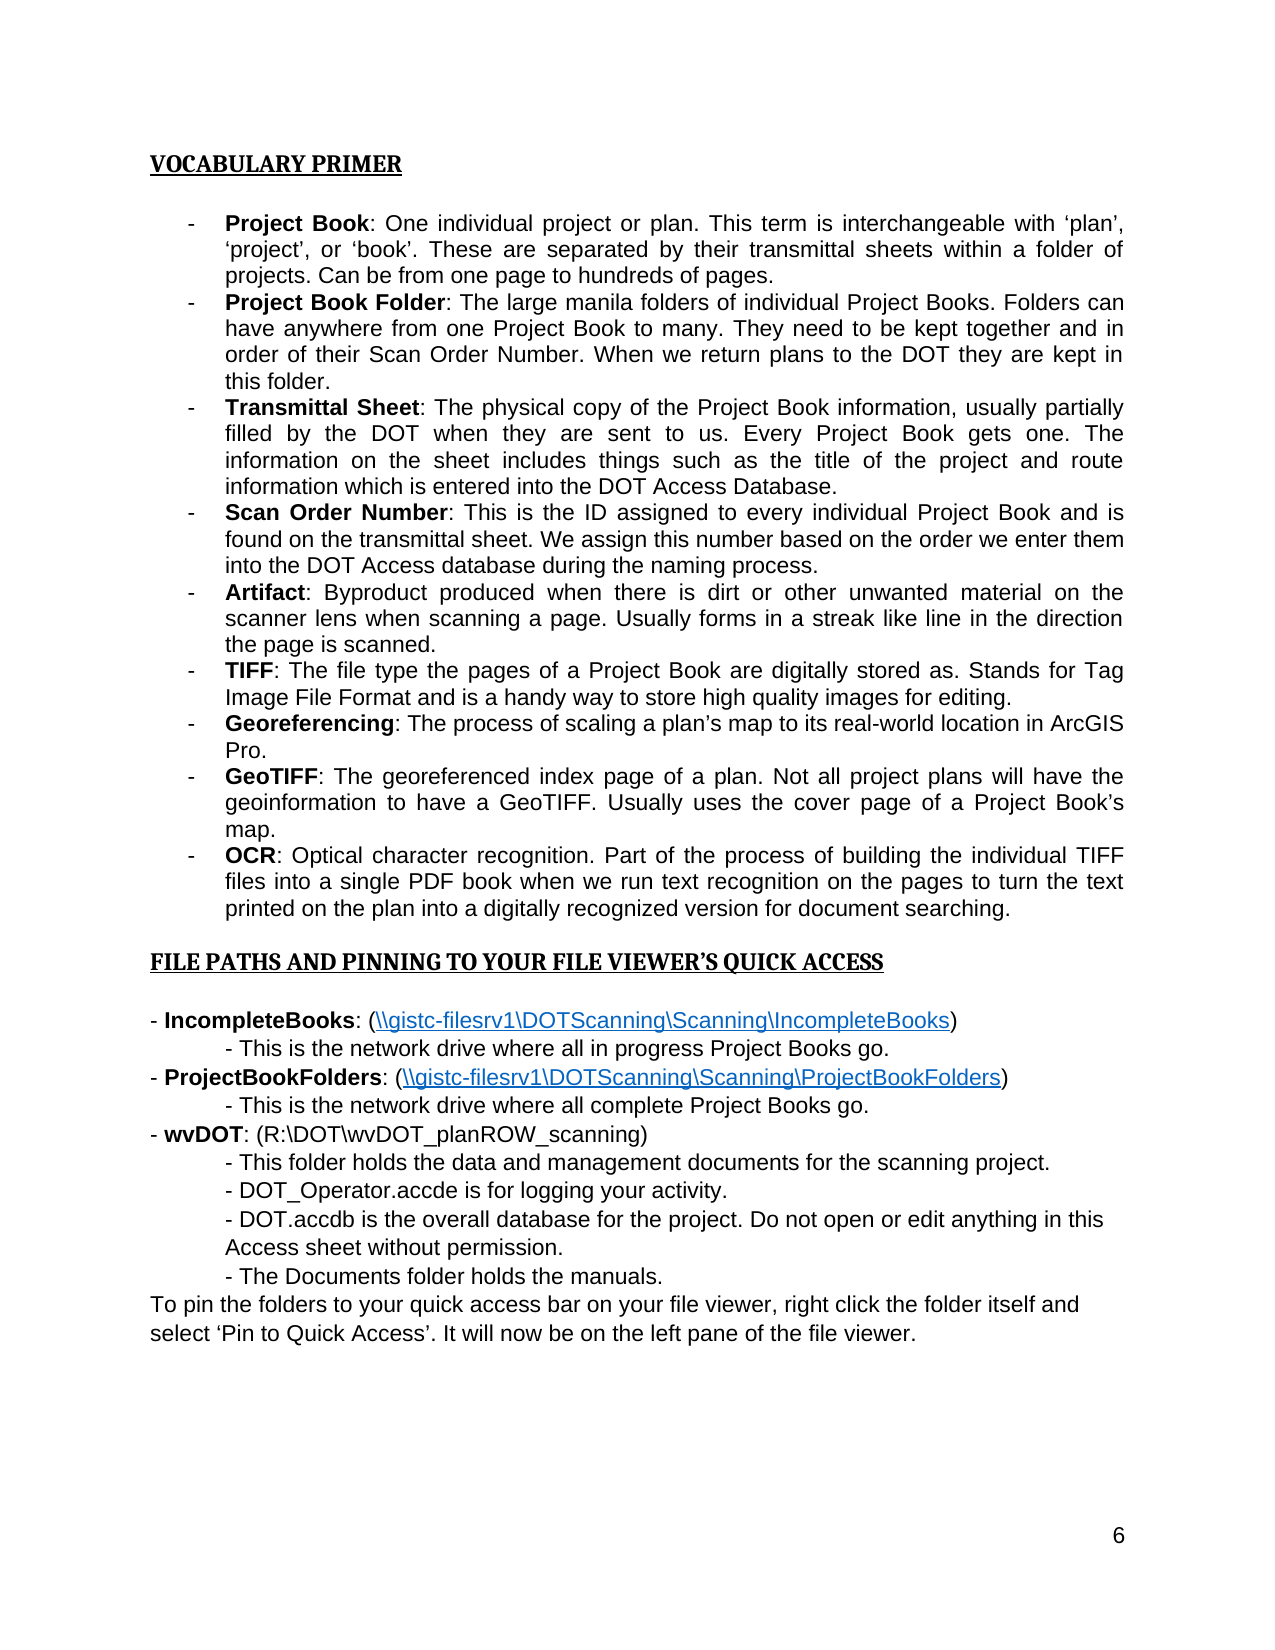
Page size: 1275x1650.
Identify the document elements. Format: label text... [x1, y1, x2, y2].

text - wvDOT: (R:\DOT\wvDOT_planROW_scanning) [150, 1121, 1125, 1147]
text - DOT_Operator.accde is for logging your activity. [150, 1177, 1125, 1204]
text - DOT.accdb is the overall database for the project. Do not open or edit anything in this Access sheet without permission. [150, 1206, 1125, 1261]
list Project Book Folder: The large manila folders of individual Project Books. Folders can have anywhere from one Project Book to many. They need to be kept together and in order of their Scan Order Number. When we return plans to the DOT they are kept in this folder. [187, 288, 1125, 394]
list Transmittal Sheet: The physical copy of the Project Book information, usually partially filled by the DOT when they are sent to us. Every Project Book gets one. The information on the sheet includes things such as the title of the project and route information which is entered into the DOT Access Database. [187, 394, 1125, 499]
text - This is the network drive where all in progress Project Books go. [150, 1035, 1125, 1062]
list Scan Order Number: This is the ID assigned to every individual Project Book and is found on the transmittal sheet. We assign this number based on the order we enter them into the DOT Access database during the naming process. [187, 499, 1125, 578]
list Project Book: One individual project or plan. This term is interchangeable with ‘plan’, ‘project’, or ‘book’. These are separated by their transmittal sheets within a folder of projects. Can be from one page to hundreds of pages. [187, 209, 1125, 288]
list Artifact: Byproduct produced when there is dirt or other unwanted material on the scanner lens when scanning a page. Usually forms in a streak like line in the direction the page is scanned. [187, 578, 1125, 657]
text - IncompleteBooks: (\\gistc-filesrv1\DOTScanning\Scanning\IncompleteBooks) [150, 1007, 1125, 1033]
list OCR: Optical character recognition. Part of the process of building the individual TIFF files into a single PDF book when we run text recognition on the pages to turn the text printed on the plan into a digitally recognized version for document searching. [187, 842, 1125, 921]
text To pin the folders to your quick access bar on your file viewer, right click the folder itself and select ‘Pin to Quick Access’. It will now be on the left pane of the file viewer. [150, 1291, 1125, 1346]
text - The Documents folder holds the manuals. [150, 1263, 1125, 1289]
subtitle VOCABULARY PRIMER [150, 150, 1125, 179]
text - This is the network drive where all complete Project Books go. [150, 1092, 1125, 1118]
text - This folder holds the data and management documents for the scanning project. [150, 1149, 1125, 1175]
list TIFF: The file type the pages of a Project Book are digitally stored as. Stands for Tag Image File Format and is a handy way to store high quality images for editing. [187, 657, 1125, 710]
list Georeferencing: The process of scaling a plan’s map to its real-world location in ArcGIS Pro. [187, 710, 1125, 763]
text - ProjectBookFolders: (\\gistc-filesrv1\DOTScanning\Scanning\ProjectBookFolders) [150, 1064, 1125, 1090]
list GeoTIFF: The georeferenced index page of a plan. Not all project plans will have the geoinformation to have a GeoTIFF. Usually uses the cover page of a Project Book’s map. [187, 763, 1125, 842]
subtitle FILE PATHS AND PINNING TO YOUR FILE VIEWER’S QUICK ACCESS [150, 947, 1125, 976]
